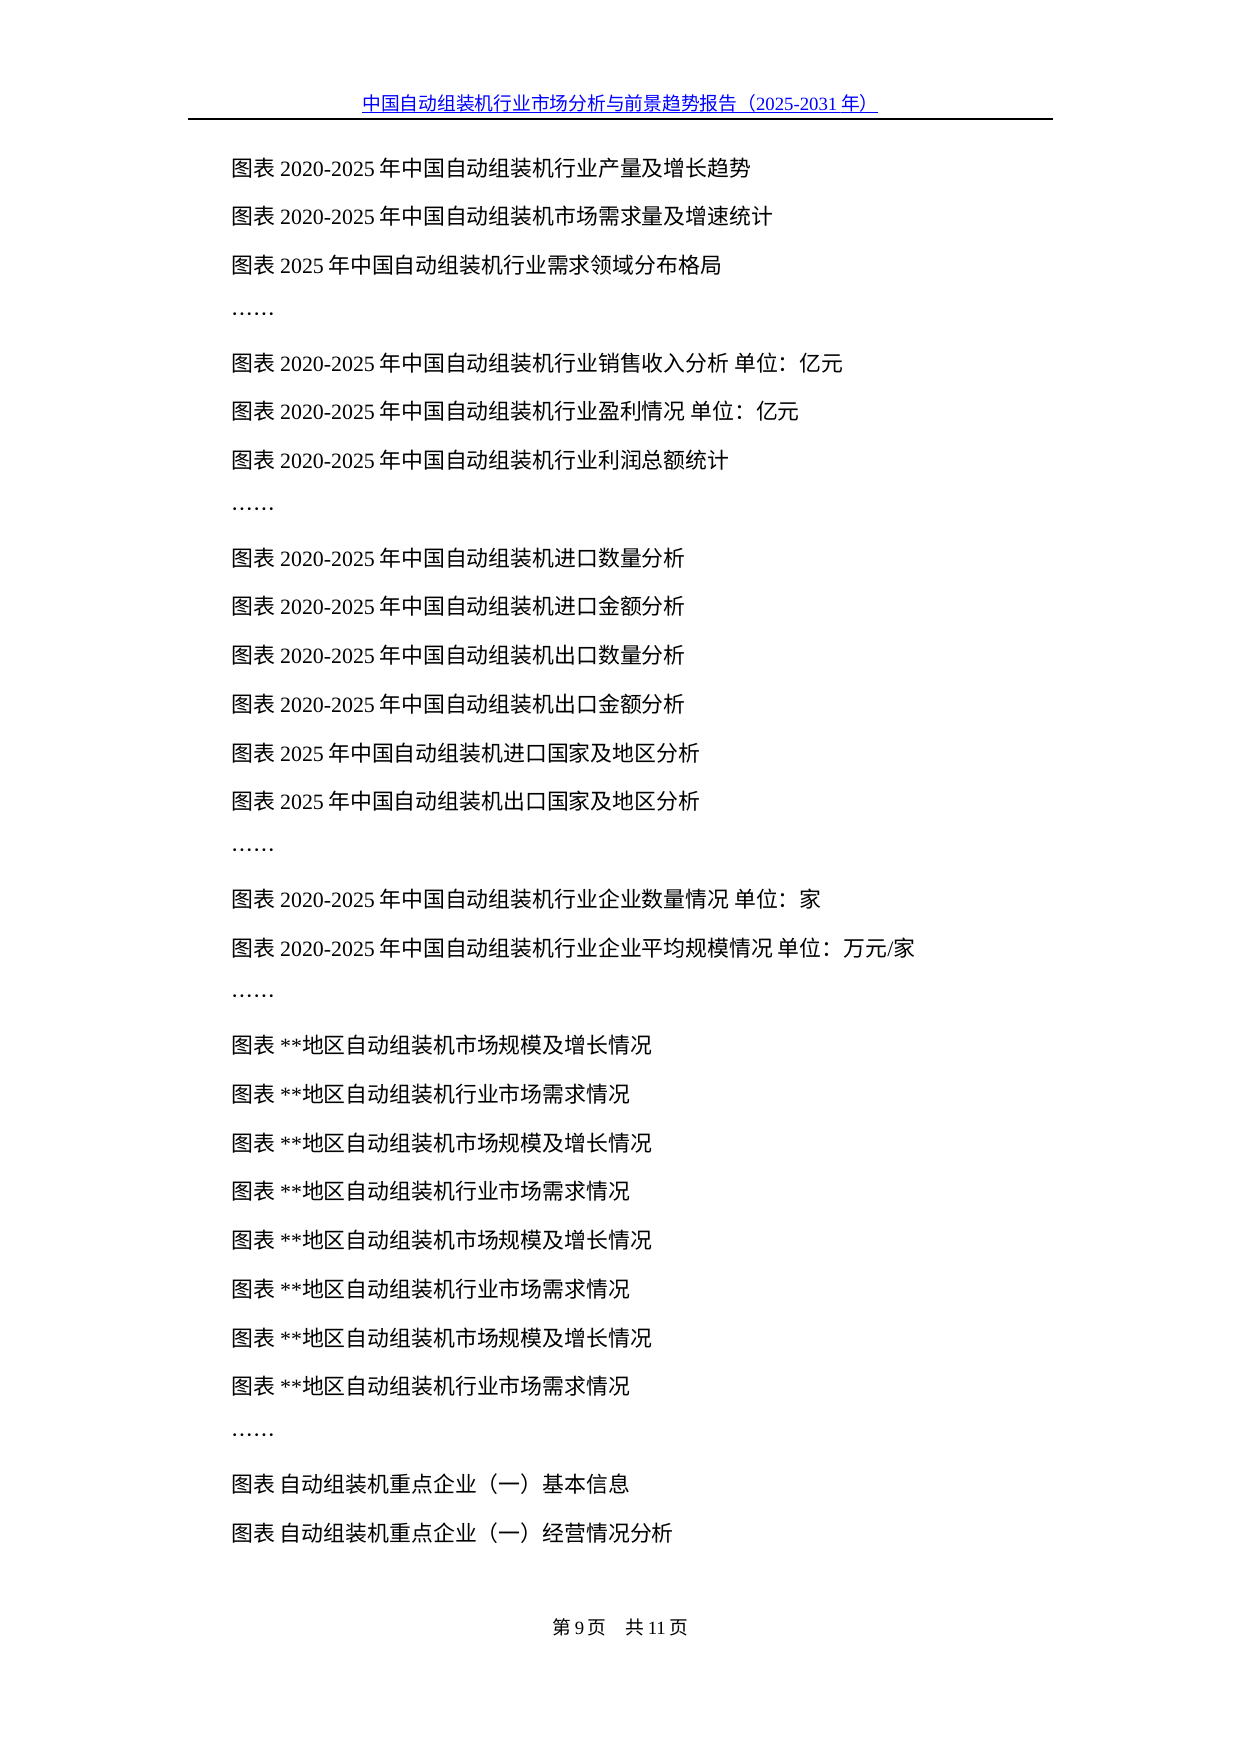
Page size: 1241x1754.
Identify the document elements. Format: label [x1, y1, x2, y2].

text [187, 150, 1053, 1548]
